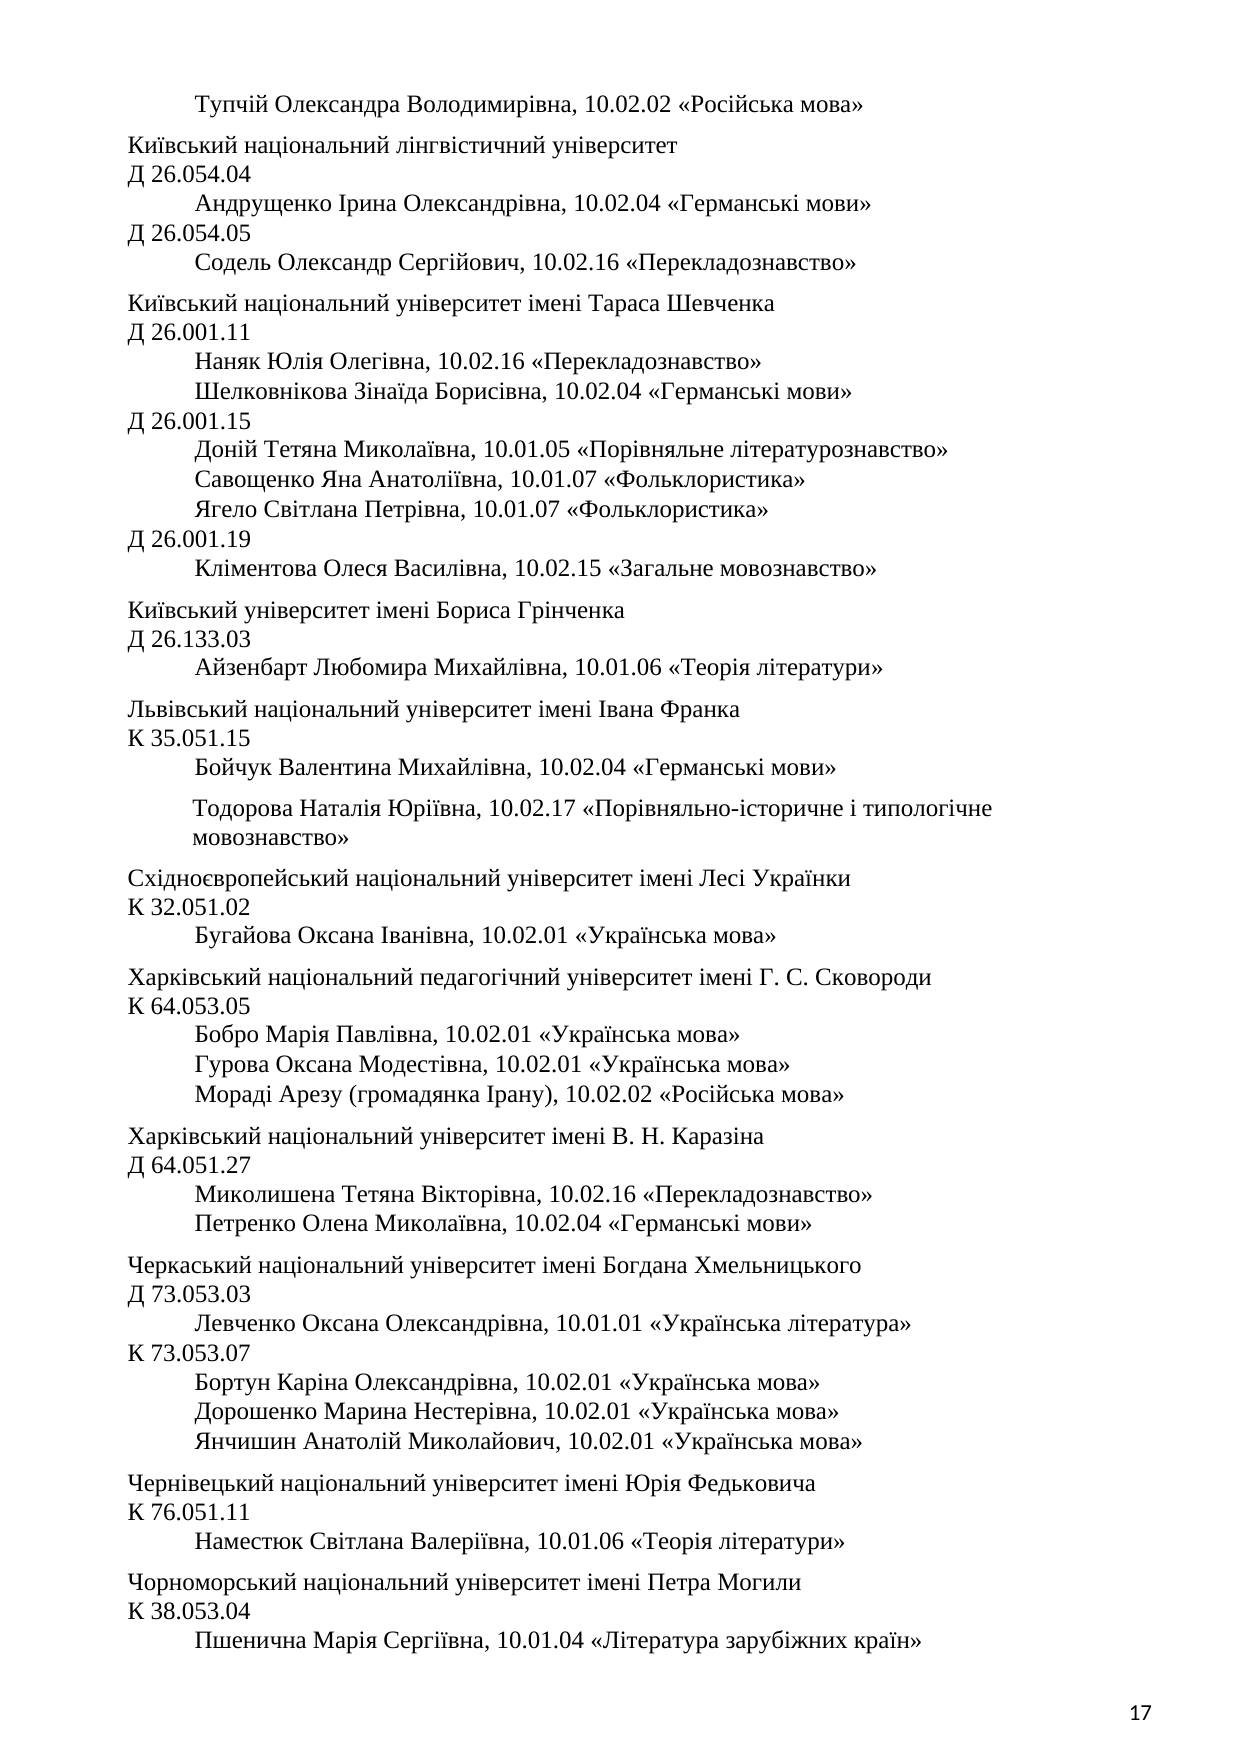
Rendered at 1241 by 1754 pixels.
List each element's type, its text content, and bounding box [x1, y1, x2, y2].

text Наняк Юлія Олегівна, 10.02.16 «Перекладознавство» [118, 346, 1152, 375]
text Бобро Марія Павлівна, 10.02.01 «Українська мова» [118, 1019, 1152, 1048]
text Содель Олександр Сергійович, 10.02.16 «Перекладознавство» [118, 247, 1152, 275]
text Савощенко Яна Анатоліївна, 10.01.07 «Фольклористика» [118, 464, 1152, 493]
text К 73.053.07 [118, 1338, 1152, 1367]
text Київський університет імені Бориса Грінченка [118, 595, 1152, 623]
text Шелковнікова Зінаїда Борисівна, 10.02.04 «Германські мови» [118, 376, 1152, 405]
text Доній Тетяна Миколаївна, 10.01.05 «Порівняльне літературознавство» [118, 434, 1152, 463]
text Харківський національний університет імені В. Н. Каразіна [118, 1121, 1152, 1150]
text Айзенбарт Любомира Михайлівна, 10.01.06 «Теорія літератури» [118, 652, 1152, 681]
text Мораді Арезу (громадянка Ірану), 10.02.02 «Російська мова» [118, 1079, 1152, 1108]
text Д 26.001.15 [118, 406, 1152, 434]
text Кліментова Олеся Василівна, 10.02.15 «Загальне мовознавство» [118, 553, 1152, 582]
text Миколишена Тетяна Вікторівна, 10.02.16 «Перекладознавство» [118, 1179, 1152, 1207]
text Гурова Оксана Модестівна, 10.02.01 «Українська мова» [118, 1049, 1152, 1078]
text Харківський національний педагогічний університет імені Г. С. Сковороди [118, 962, 1152, 991]
text Бойчук Валентина Михайлівна, 10.02.04 «Германські мови» [118, 752, 1152, 781]
text Д 64.051.27 [118, 1150, 1152, 1179]
text Київський національний університет імені Тараса Шевченка [118, 288, 1152, 317]
text Бортун Каріна Олександрівна, 10.02.01 «Українська мова» [118, 1367, 1152, 1395]
text К 35.051.15 [118, 723, 1152, 752]
text Левченко Оксана Олександрівна, 10.01.01 «Українська література» [118, 1308, 1152, 1337]
text К 32.051.02 [118, 892, 1152, 921]
text Львівський національний університет імені Івана Франка [118, 694, 1152, 723]
text Наместюк Світлана Валеріївна, 10.01.06 «Теорія літератури» [118, 1526, 1152, 1554]
text Д 26.001.19 [118, 524, 1152, 553]
text Тупчій Олександра Володимирівна, 10.02.02 «Російська мова» [118, 89, 1152, 117]
text Янчишин Анатолій Миколайович, 10.02.01 «Українська мова» [118, 1426, 1152, 1455]
text Чернівецький національний університет імені Юрія Федьковича [118, 1468, 1152, 1497]
text Східноєвропейський національний університет імені Лесі Українки [118, 863, 1152, 892]
text Тодорова Наталія Юріївна, 10.02.17 «Порівняльно-історичне і типологічне мовознавство» [118, 793, 1152, 851]
text Д 26.054.05 [118, 218, 1152, 247]
text Д 26.133.03 [118, 624, 1152, 652]
text Київський національний лінгвістичний університет [118, 130, 1152, 159]
text Бугайова Оксана Іванівна, 10.02.01 «Українська мова» [118, 921, 1152, 949]
text Д 73.053.03 [118, 1279, 1152, 1308]
text Д 26.054.04 [118, 159, 1152, 188]
text Пшенична Марія Сергіївна, 10.01.04 «Література зарубіжних країн» [118, 1625, 1152, 1654]
text Д 26.001.11 [118, 317, 1152, 346]
text К 76.051.11 [118, 1497, 1152, 1526]
text Дорошенко Марина Нестерівна, 10.02.01 «Українська мова» [118, 1396, 1152, 1425]
text К 38.053.04 [118, 1596, 1152, 1625]
text К 64.053.05 [118, 991, 1152, 1019]
text Черкаський національний університет імені Богдана Хмельницького [118, 1250, 1152, 1279]
text Ягело Світлана Петрівна, 10.01.07 «Фольклористика» [118, 494, 1152, 523]
text Чорноморський національний університет імені Петра Могили [118, 1567, 1152, 1596]
text Андрущенко Ірина Олександрівна, 10.02.04 «Германські мови» [118, 188, 1152, 217]
text Петренко Олена Миколаївна, 10.02.04 «Германські мови» [118, 1208, 1152, 1237]
